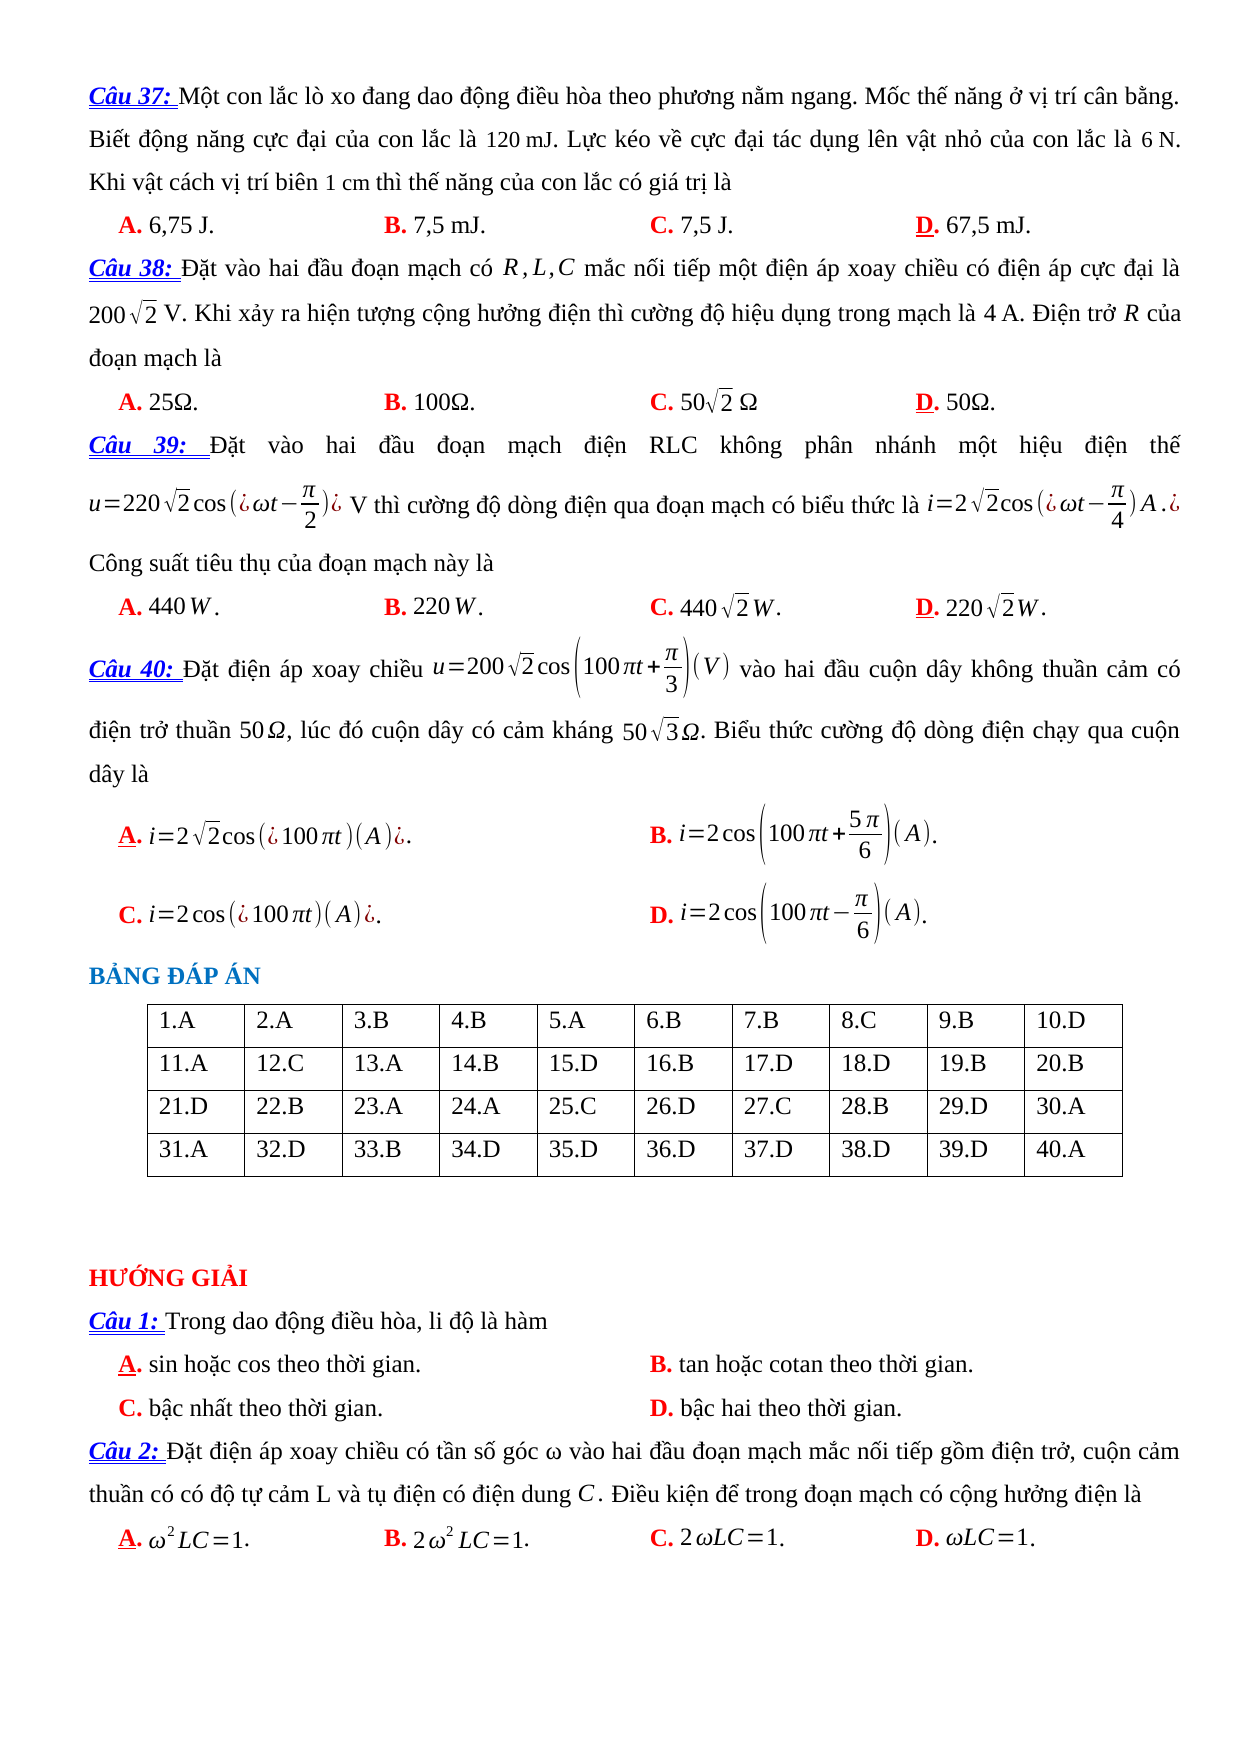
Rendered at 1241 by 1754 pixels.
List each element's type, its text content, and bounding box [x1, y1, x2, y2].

table_cell 27.C [733, 1091, 829, 1133]
table_cell 29.D [928, 1091, 1024, 1133]
table_header 5.A [538, 1005, 634, 1047]
text HƯỚNG GIẢI [88, 1263, 1181, 1292]
table_cell 12.C [245, 1048, 342, 1090]
table_cell 25.C [538, 1091, 634, 1133]
table_cell 23.A [343, 1091, 439, 1133]
table_cell 19.B [928, 1048, 1024, 1090]
table_cell 32.D [245, 1134, 342, 1176]
table_cell 16.B [635, 1048, 732, 1090]
table_cell 39.D [928, 1134, 1024, 1176]
table_cell 38.D [830, 1134, 927, 1176]
text A. 25Ω. B. 100Ω. C. 50 Ω D. 50Ω. [88, 386, 1181, 416]
text C. bậc nhất theo thời gian. D. bậc hai theo thời gian. [88, 1393, 1181, 1421]
table_cell 34.D [440, 1134, 537, 1176]
table_header 4.B [440, 1005, 537, 1047]
table_header 7.B [733, 1005, 829, 1047]
text A. . B. . C. . D. . [88, 1522, 1181, 1553]
table_header 6.B [635, 1005, 732, 1047]
table_cell 20.B [1025, 1048, 1122, 1090]
text A. sin hoặc cos theo thời gian. B. tan hoặc cotan theo thời gian. [88, 1349, 1181, 1378]
table_cell 15.D [538, 1048, 634, 1090]
text Câu 40: Đặt điện áp xoay chiều vào hai đầu cuộn dây không thuần cảm có điện trở thuần , lúc đó cuộn dây có cảm kháng . Biểu thức cường độ dòng điện chạy qua cuộn dây là [88, 636, 1181, 788]
table_cell 13.A [343, 1048, 439, 1090]
table_cell 31.A [148, 1134, 244, 1176]
table_header 9.B [928, 1005, 1024, 1047]
table_header 1.A [148, 1005, 244, 1047]
table_cell 21.D [148, 1091, 244, 1133]
table_cell 22.B [245, 1091, 342, 1133]
table_cell 35.D [538, 1134, 634, 1176]
table_cell 24.A [440, 1091, 537, 1133]
text Câu 2: Đặt điện áp xoay chiều có tần số góc ω vào hai đầu đoạn mạch mắc nối tiếp gồm điện trở, cuộn cảm thuần có có độ tự cảm L và tụ điện có điện dung Điều kiện để trong đoạn mạch có cộng hưởng điện là [88, 1436, 1181, 1508]
text Câu 39: Đặt vào hai đầu đoạn mạch điện RLC không phân nhánh một hiệu điện thế V thì cường độ dòng điện qua đoạn mạch có biểu thức là Công suất tiêu thụ của đoạn mạch này là [88, 431, 1181, 577]
table_cell 37.D [733, 1134, 829, 1176]
table_cell 11.A [148, 1048, 244, 1090]
table_header 3.B [343, 1005, 439, 1047]
text C. . D. . [88, 882, 1181, 947]
table_header 10.D [1025, 1005, 1122, 1047]
text Câu 38: Đặt vào hai đầu đoạn mạch có mắc nối tiếp một điện áp xoay chiều có điện áp cực đại là V. Khi xảy ra hiện tượng cộng hưởng điện thì cường độ hiệu dụng trong mạch là Điện trở của đoạn mạch là [88, 253, 1181, 372]
text A. . B. . [88, 802, 1181, 867]
table_cell 40.A [1025, 1134, 1122, 1176]
text Câu 1: Trong dao động điều hòa, li độ là hàm [88, 1306, 1181, 1335]
table_cell 28.B [830, 1091, 927, 1133]
table_cell 36.D [635, 1134, 732, 1176]
table_cell 30.A [1025, 1091, 1122, 1133]
text BẢNG ĐÁP ÁN [88, 961, 1181, 990]
table_cell 26.D [635, 1091, 732, 1133]
table_cell 17.D [733, 1048, 829, 1090]
table_cell 14.B [440, 1048, 537, 1090]
text A. . B. . C. . D. . [88, 592, 1181, 621]
text A. 6,75 J. B. 7,5 mJ. C. 7,5 J. D. 67,5 mJ. [88, 210, 1181, 239]
table_header 8.C [830, 1005, 927, 1047]
table_header 2.A [245, 1005, 342, 1047]
table_cell 33.B [343, 1134, 439, 1176]
table_cell 18.D [830, 1048, 927, 1090]
text Câu 37: Một con lắc lò xo đang dao động điều hòa theo phương nằm ngang. Mốc thế năng ở vị trí cân bằng. Biết động năng cực đại của con lắc là 120 mJ. Lực kéo về cực đại tác dụng lên vật nhỏ của con lắc là 6 N. Khi vật cách vị trí biên 1 cm thì thế năng của con lắc có giá trị là [88, 81, 1181, 196]
